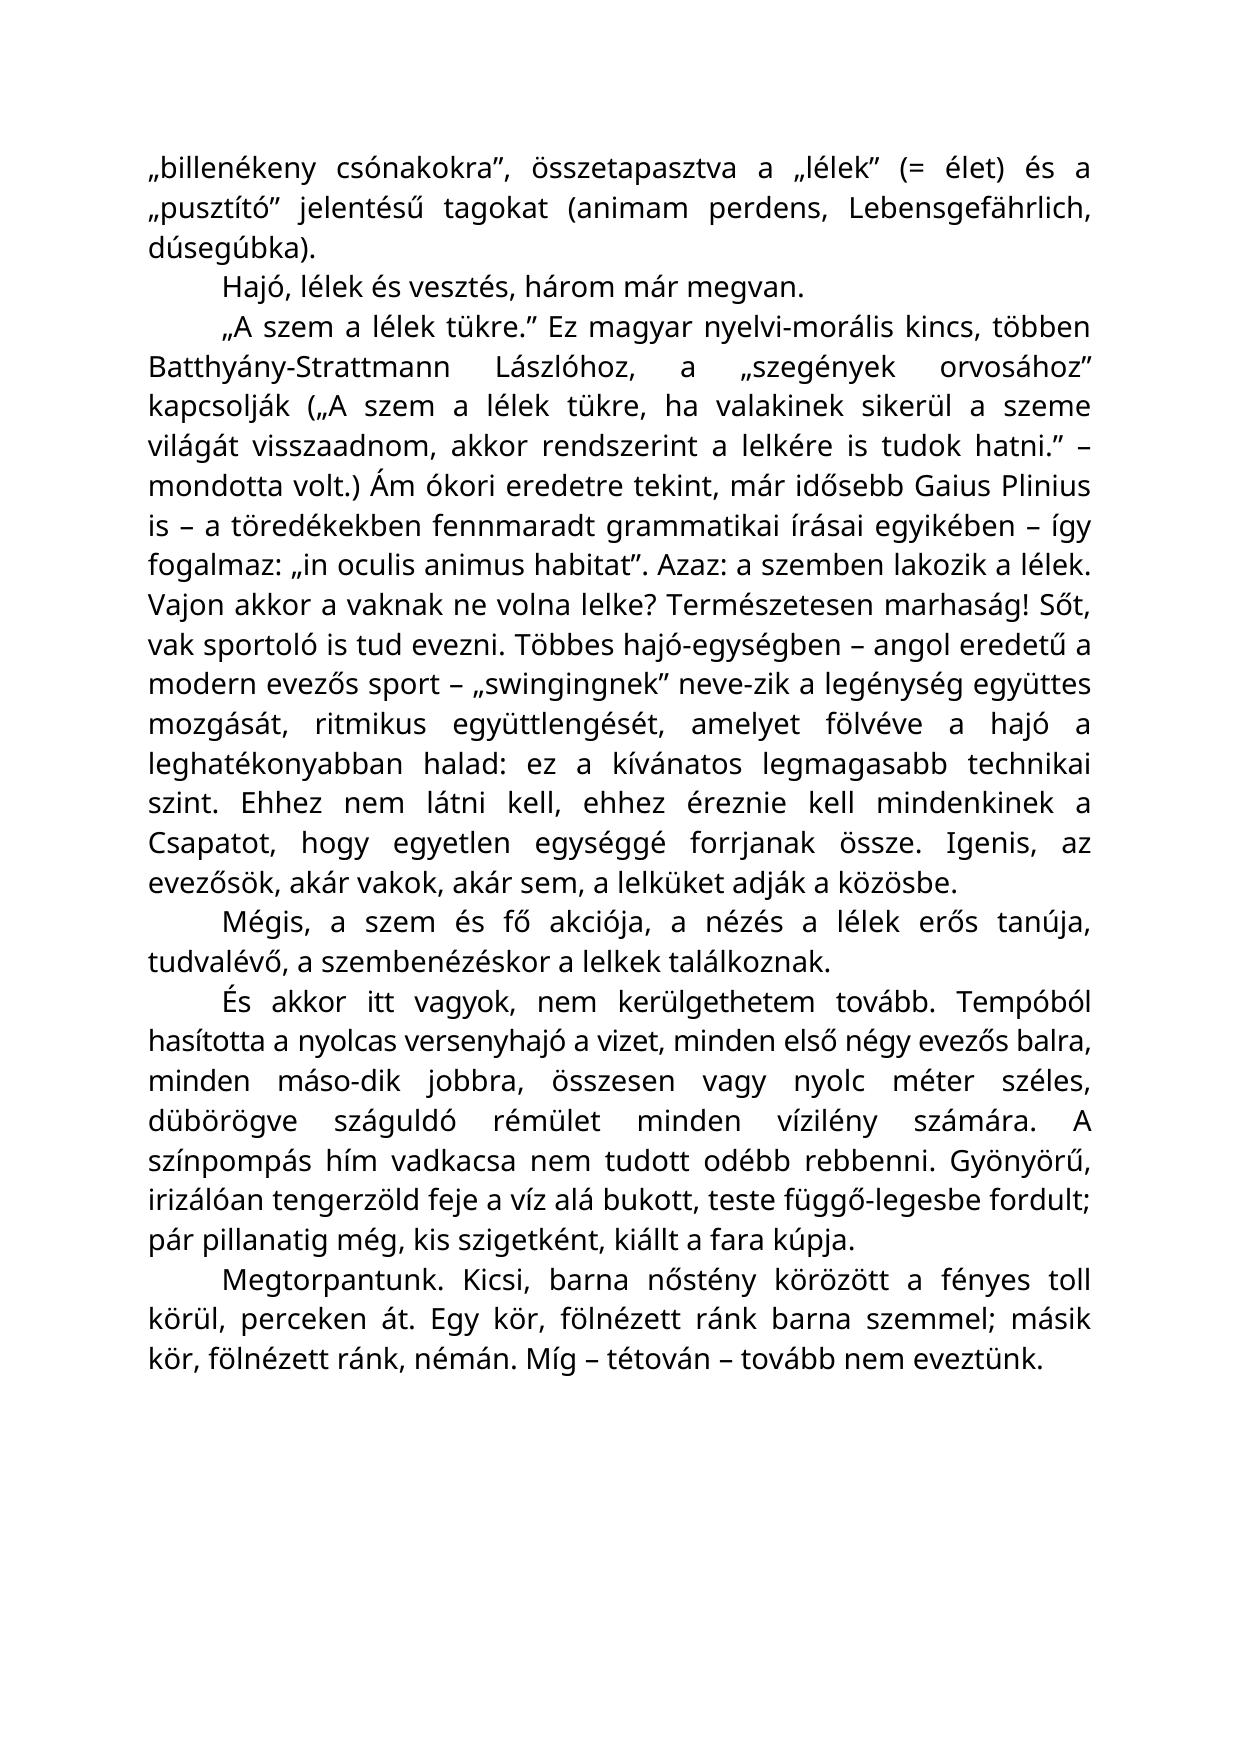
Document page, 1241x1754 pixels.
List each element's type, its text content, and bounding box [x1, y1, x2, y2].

text Megtorpantunk. Kicsi, barna nőstény körözött a fényes toll körül, perceken át. Egy kör, fölnézett ránk barna szemmel; másik kör, fölnézett ránk, némán. Míg – tétován – tovább nem eveztünk. [148, 1259, 1093, 1378]
text És akkor itt vagyok, nem kerülgethetem tovább. Tempóból hasította a nyolcas versenyhajó a vizet, minden első négy evezős balra, minden máso-dik jobbra, összesen vagy nyolc méter széles, dübörögve száguldó rémület minden vízilény számára. A színpompás hím vadkacsa nem tudott odébb rebbenni. Gyönyörű, irizálóan tengerzöld feje a víz alá bukott, teste függő-legesbe fordult; pár pillanatig még, kis szigetként, kiállt a fara kúpja. [148, 981, 1093, 1259]
text Hajó, lélek és vesztés, három már megvan. [148, 267, 1093, 306]
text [148, 148, 1093, 267]
text „A szem a lélek tükre.” Ez magyar nyelvi-morális kincs, többen Batthyány-Strattmann Lászlóhoz, a „szegények orvosához” kapcsolják („A szem a lélek tükre, ha valakinek sikerül a szeme világát visszaadnom, akkor rendszerint a lelkére is tudok hatni.” – mondotta volt.) Ám ókori eredetre tekint, már idősebb Gaius Plinius is – a töredékekben fennmaradt grammatikai írásai egyikében – így fogalmaz: „in oculis animus habitat”. Azaz: a szemben lakozik a lélek. Vajon akkor a vaknak ne volna lelke? Természetesen marhaság! Sőt, vak sportoló is tud evezni. Többes hajó-egységben – angol eredetű a modern evezős sport – „swingingnek” neve-zik a legénység együttes mozgását, ritmikus együttlengését, amelyet fölvéve a hajó a leghatékonyabban halad: ez a kívánatos legmagasabb technikai szint. Ehhez nem látni kell, ehhez éreznie kell mindenkinek a Csapatot, hogy egyetlen egységgé forrjanak össze. Igenis, az evezősök, akár vakok, akár sem, a lelküket adják a közösbe. [148, 306, 1093, 902]
text Mégis, a szem és fő akciója, a nézés a lélek erős tanúja, tudvalévő, a szembenézéskor a lelkek találkoznak. [148, 902, 1093, 981]
